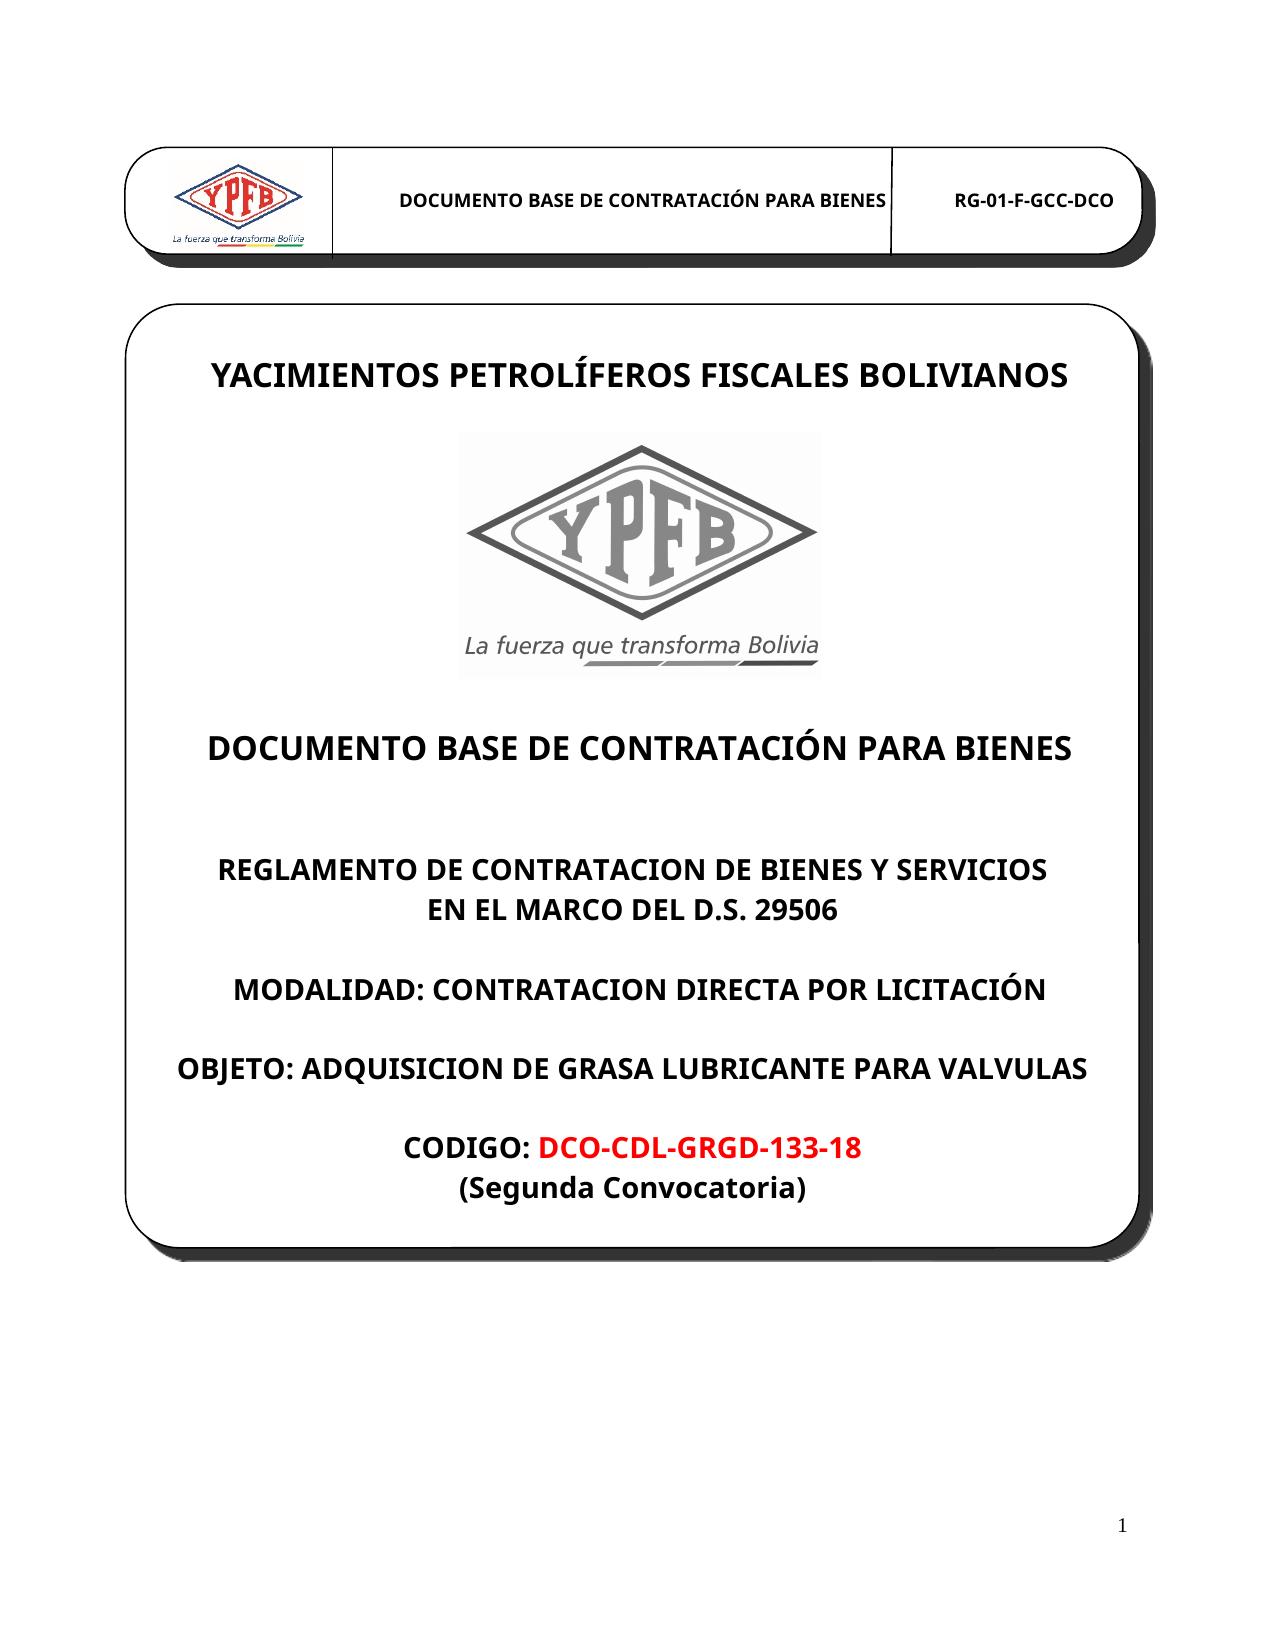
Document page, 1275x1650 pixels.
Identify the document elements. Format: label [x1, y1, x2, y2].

picture [170, 159, 305, 251]
picture [458, 432, 822, 679]
